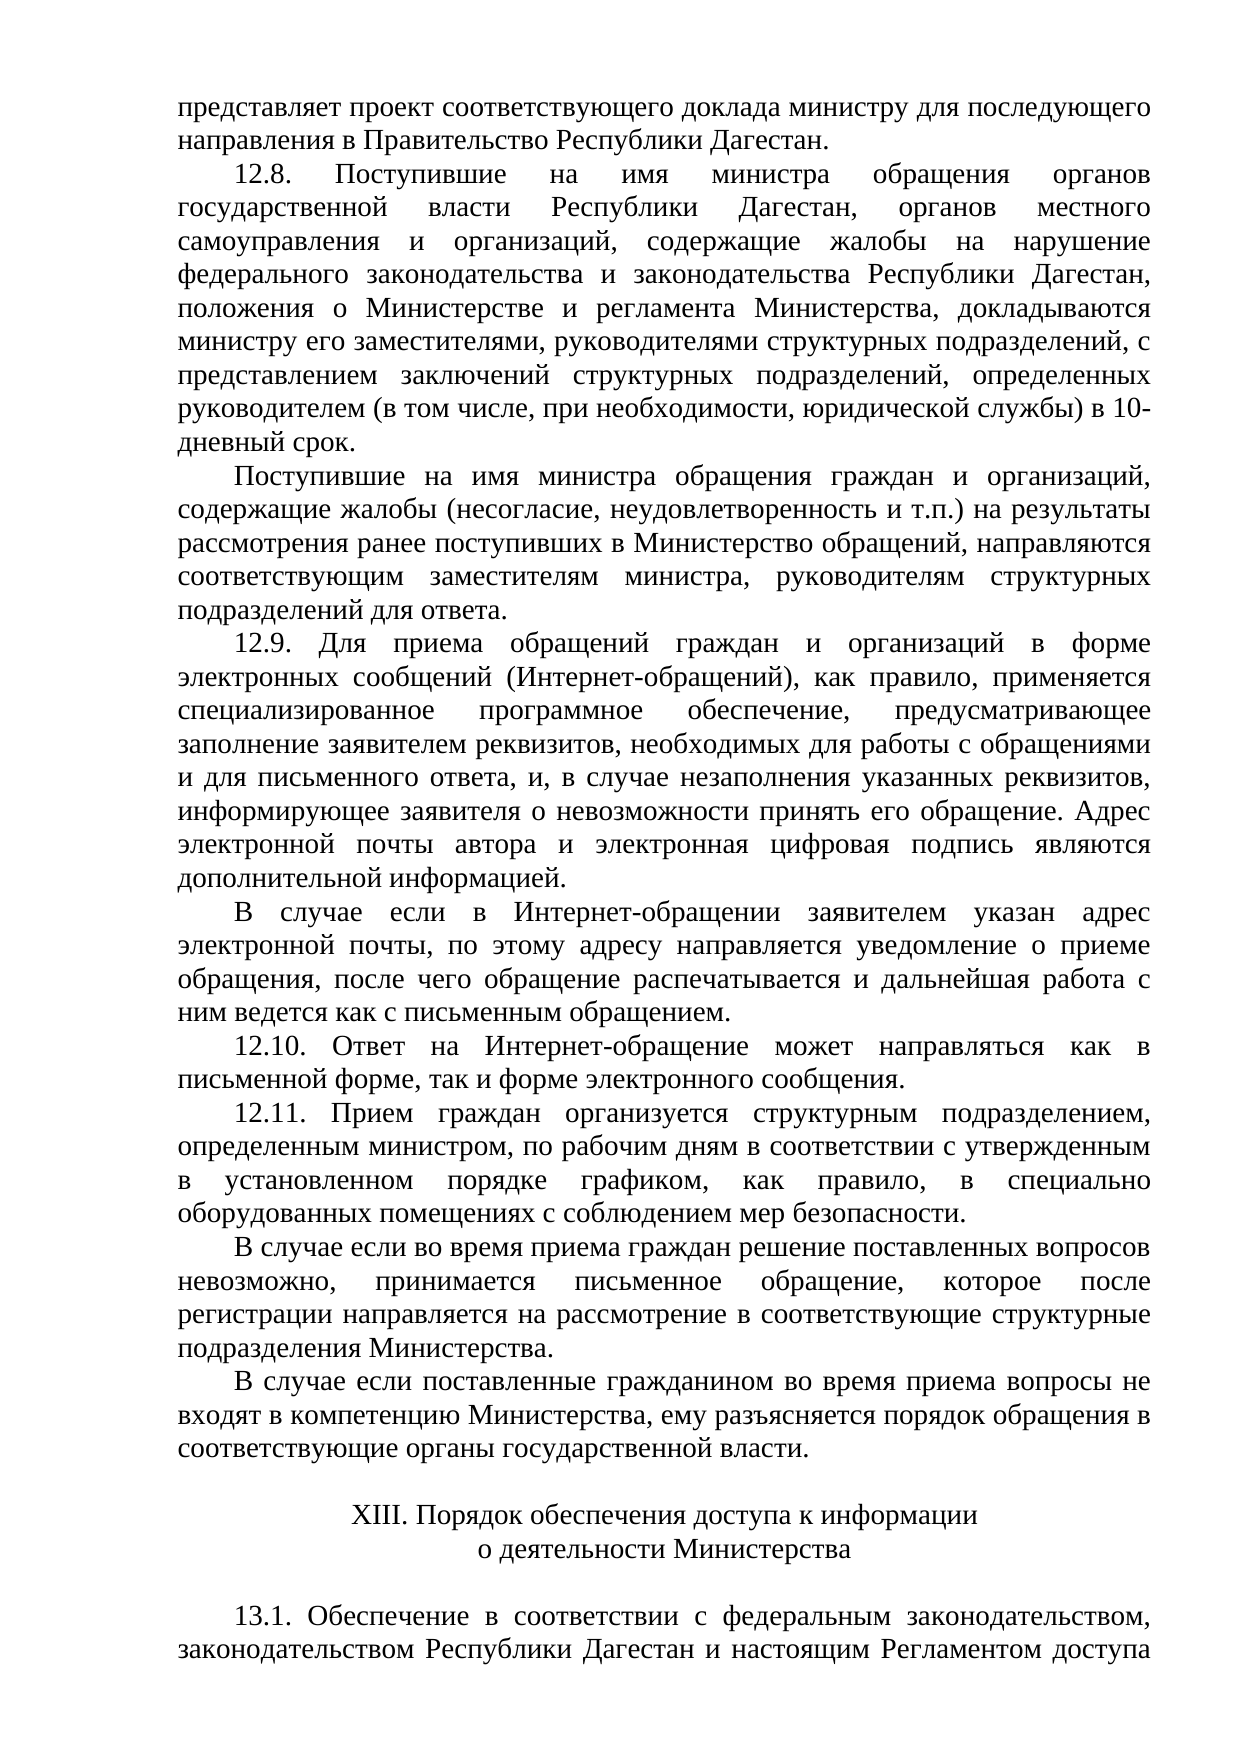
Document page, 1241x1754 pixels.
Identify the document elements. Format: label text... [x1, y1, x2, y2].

text В случае если поставленные гражданином во время приема вопросы не входят в компетенцию Министерства, ему разъясняется порядок обращения в соответствующие органы государственной власти. [177, 1363, 1152, 1464]
text 12.8. Поступившие на имя министра обращения органов государственной власти Республики Дагестан, органов местного самоуправления и организаций, содержащие жалобы на нарушение федерального законодательства и законодательства Республики Дагестан, положения о Министерстве и регламента Министерства, докладываются министру его заместителями, руководителями структурных подразделений, с представлением заключений структурных подразделений, определенных руководителем (в том числе, при необходимости, юридической службы) в 10-дневный срок. [177, 156, 1152, 458]
text 12.11. Прием граждан организуется структурным подразделением, определенным министром, по рабочим дням в соответствии с утвержденным в установленном порядке графиком, как правило, в специально оборудованных помещениях с соблюдением мер безопасности. [177, 1095, 1152, 1229]
text о деятельности Министерства [177, 1531, 1152, 1564]
text В случае если в Интернет-обращении заявителем указан адрес электронной почты, по этому адресу направляется уведомление о приеме обращения, после чего обращение распечатывается и дальнейшая работа с ним ведется как с письменным обращением. [177, 894, 1152, 1028]
text 12.10. Ответ на Интернет-обращение может направляться как в письменной форме, так и форме электронного сообщения. [177, 1028, 1152, 1095]
text В случае если во время приема граждан решение поставленных вопросов невозможно, принимается письменное обращение, которое после регистрации направляется на рассмотрение в соответствующие структурные подразделения Министерства. [177, 1229, 1152, 1363]
text XIII. Порядок обеспечения доступа к информации [177, 1497, 1152, 1531]
text 12.9. Для приема обращений граждан и организаций в форме электронных сообщений (Интернет-обращений), как правило, применяется специализированное программное обеспечение, предусматривающее заполнение заявителем реквизитов, необходимых для работы с обращениями и для письменного ответа, и, в случае незаполнения указанных реквизитов, информирующее заявителя о невозможности принять его обращение. Адрес электронной почты автора и электронная цифровая подпись являются дополнительной информацией. [177, 625, 1152, 894]
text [177, 89, 1152, 156]
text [177, 1598, 1152, 1665]
text Поступившие на имя министра обращения граждан и организаций, содержащие жалобы (несогласие, неудовлетворенность и т.п.) на результаты рассмотрения ранее поступивших в Министерство обращений, направляются соответствующим заместителям министра, руководителям структурных подразделений для ответа. [177, 458, 1152, 625]
